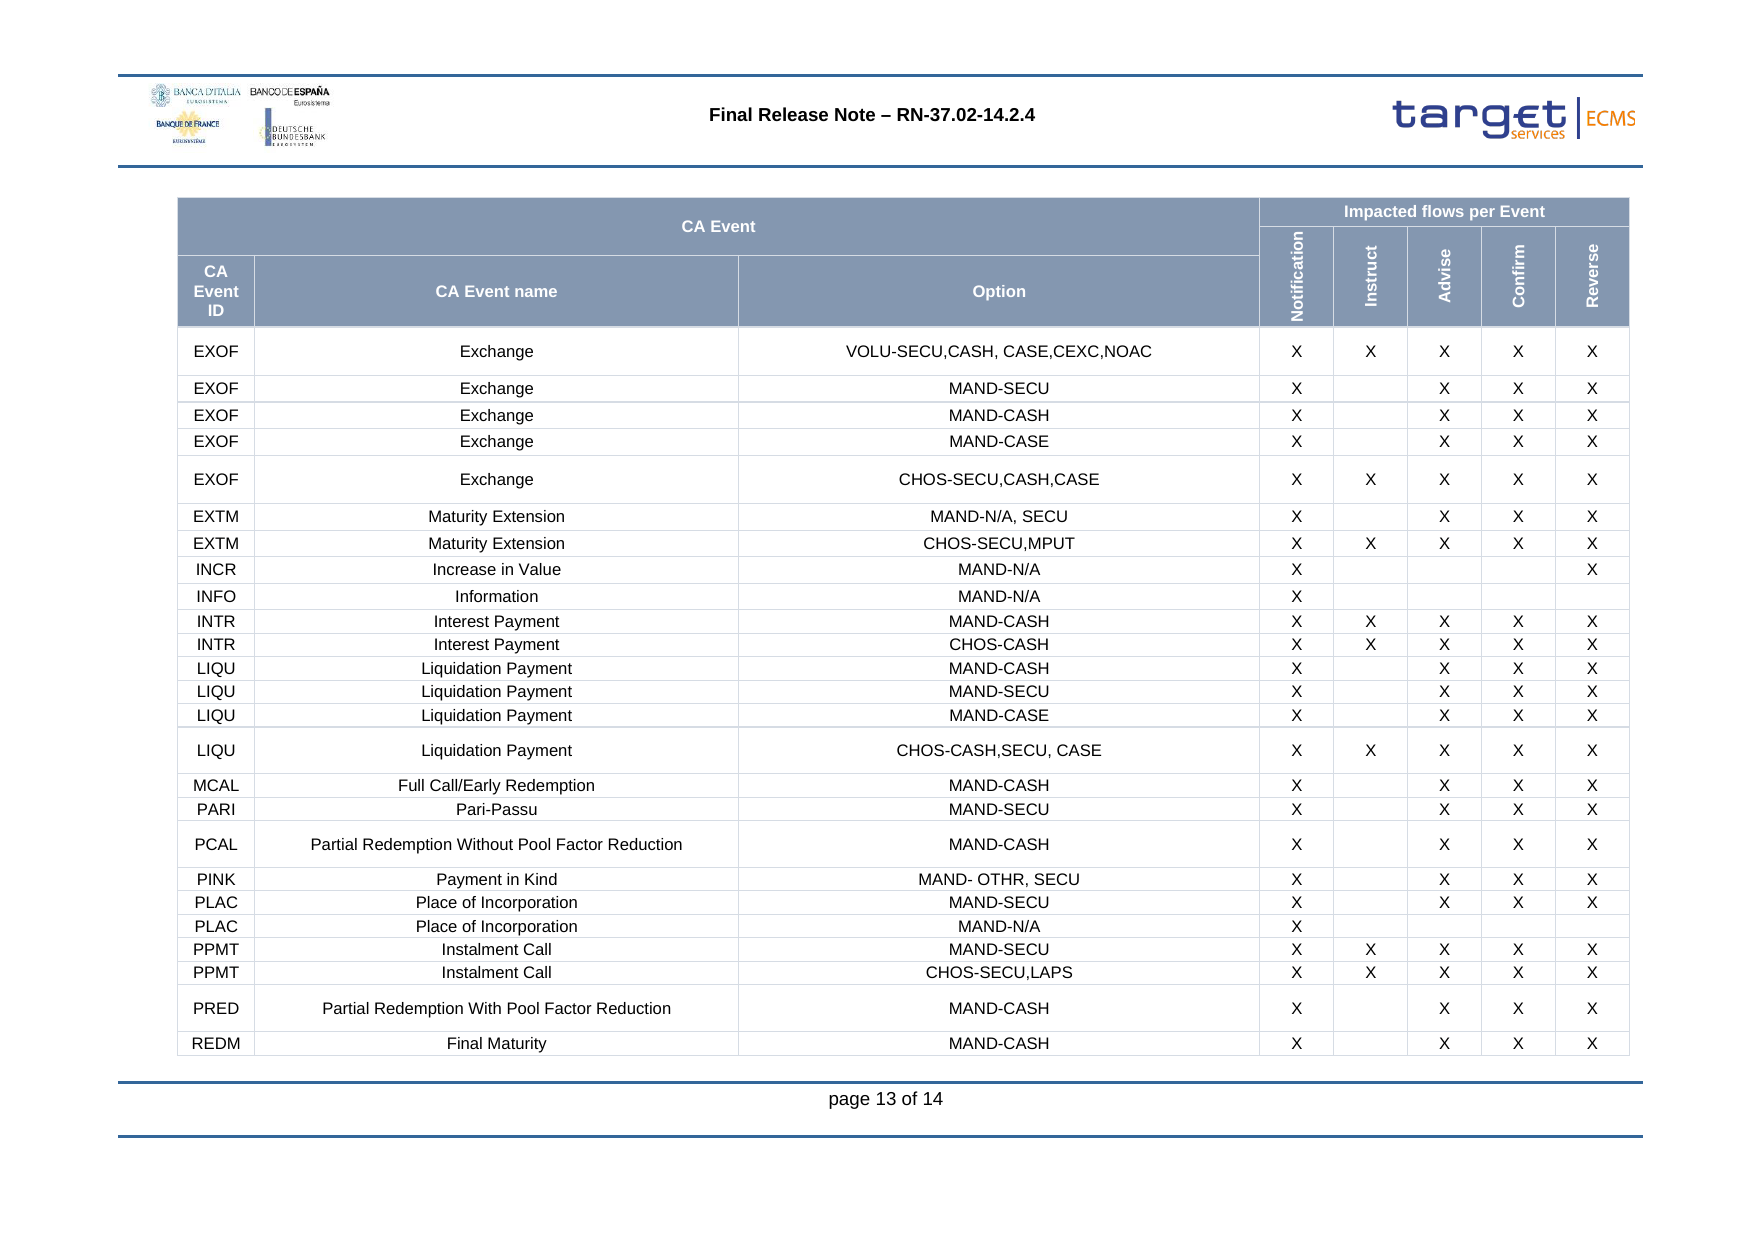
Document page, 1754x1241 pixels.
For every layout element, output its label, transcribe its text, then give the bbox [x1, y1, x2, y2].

table_cell X [1482, 798, 1555, 820]
table_cell X [1556, 328, 1629, 375]
table_cell X [1260, 584, 1333, 609]
table_cell X [1556, 403, 1629, 428]
table_cell X [1334, 610, 1407, 633]
table_cell X [1556, 821, 1629, 867]
table_cell EXOF [178, 328, 254, 375]
picture [125, 83, 340, 153]
table_cell X [1556, 985, 1629, 1031]
table_cell [1334, 985, 1407, 1031]
picture [1392, 97, 1635, 139]
table_cell MAND-N/A [739, 915, 1259, 937]
table_cell MAND-CASH [739, 985, 1259, 1031]
table_cell MAND-CASH [739, 403, 1259, 428]
table_cell X [1408, 985, 1481, 1031]
table_cell Partial Redemption With Pool Factor Reduction [255, 985, 738, 1031]
table_cell MAND-CASE [739, 704, 1259, 726]
table_cell Maturity Extension [255, 531, 738, 556]
table_cell PINK [178, 868, 254, 890]
table_cell Liquidation Payment [255, 728, 738, 773]
table_cell X [1556, 774, 1629, 797]
table_cell [1408, 557, 1481, 583]
table_cell X [1482, 1032, 1555, 1054]
table_cell X [1260, 504, 1333, 529]
table_cell X [1556, 456, 1629, 503]
table_cell [1334, 704, 1407, 726]
table_cell EXOF [178, 456, 254, 503]
table_cell X [1334, 328, 1407, 375]
table_cell X [1408, 1032, 1481, 1054]
table_cell X [1556, 868, 1629, 890]
table_cell Advise [1408, 227, 1481, 326]
table_cell Reverse [1556, 227, 1629, 326]
table_cell Exchange [255, 429, 738, 454]
table_cell Place of Incorporation [255, 891, 738, 914]
table_cell X [1556, 657, 1629, 679]
table_cell PPMT [178, 938, 254, 961]
table_cell [1334, 868, 1407, 890]
table_cell X [1482, 403, 1555, 428]
table_cell PRED [178, 985, 254, 1031]
table_cell X [1556, 798, 1629, 820]
table_cell X [1260, 531, 1333, 556]
table_cell X [1556, 704, 1629, 726]
table_cell X [1260, 681, 1333, 703]
table_cell X [1260, 429, 1333, 454]
table_cell [1334, 429, 1407, 454]
table_cell INTR [178, 634, 254, 656]
table_cell X [1334, 938, 1407, 961]
table_cell Liquidation Payment [255, 704, 738, 726]
table_cell X [1482, 704, 1555, 726]
table_cell X [1408, 531, 1481, 556]
table_cell EXTM [178, 504, 254, 529]
table_cell Final Maturity [255, 1032, 738, 1054]
table_cell X [1260, 634, 1333, 656]
table_cell X [1408, 938, 1481, 961]
table_cell X [1408, 456, 1481, 503]
table_cell X [1260, 915, 1333, 937]
table_cell [1334, 557, 1407, 583]
table_cell Notification [1260, 227, 1333, 326]
table_cell Partial Redemption Without Pool Factor Reduction [255, 821, 738, 867]
table_cell X [1482, 681, 1555, 703]
table_cell [1334, 584, 1407, 609]
table_cell Liquidation Payment [255, 681, 738, 703]
table_cell [1334, 774, 1407, 797]
table_cell X [1556, 634, 1629, 656]
table_cell X [1334, 456, 1407, 503]
table_cell Exchange [255, 456, 738, 503]
table_cell CHOS-SECU,LAPS [739, 962, 1259, 984]
table_cell X [1260, 376, 1333, 401]
table_cell INFO [178, 584, 254, 609]
table_cell X [1482, 610, 1555, 633]
table_cell X [1408, 376, 1481, 401]
table_cell [1334, 376, 1407, 401]
table_cell Confirm [1482, 227, 1555, 326]
table_cell MAND-CASH [739, 1032, 1259, 1054]
table_cell X [1482, 657, 1555, 679]
table_cell CHOS-SECU,CASH,CASE [739, 456, 1259, 503]
table_cell EXOF [178, 376, 254, 401]
table_cell PLAC [178, 915, 254, 937]
table_cell X [1408, 891, 1481, 914]
table_cell PPMT [178, 962, 254, 984]
table_cell X [1408, 728, 1481, 773]
table_cell X [1408, 429, 1481, 454]
table_cell EXTM [178, 531, 254, 556]
table_cell X [1482, 376, 1555, 401]
table_cell MAND-CASE [739, 429, 1259, 454]
table_cell VOLU-SECU,CASH, CASE,CEXC,NOAC [739, 328, 1259, 375]
table_header CA Event [178, 198, 1259, 255]
table_cell X [1260, 821, 1333, 867]
table_cell [1334, 657, 1407, 679]
table_cell X [1334, 728, 1407, 773]
table_cell X [1408, 774, 1481, 797]
table_cell Instruct [1334, 227, 1407, 326]
table_cell MCAL [178, 774, 254, 797]
table_cell REDM [178, 1032, 254, 1054]
table_cell Place of Incorporation [255, 915, 738, 937]
table_cell MAND-N/A [739, 584, 1259, 609]
table_cell X [1408, 610, 1481, 633]
table_cell X [1482, 821, 1555, 867]
table_cell [1334, 681, 1407, 703]
table_cell CHOS-CASH,SECU, CASE [739, 728, 1259, 773]
table_cell X [1260, 938, 1333, 961]
table_cell MAND-CASH [739, 610, 1259, 633]
table_cell Interest Payment [255, 634, 738, 656]
table_cell X [1260, 704, 1333, 726]
table_cell X [1556, 938, 1629, 961]
table_cell [1482, 915, 1555, 937]
table_cell X [1408, 504, 1481, 529]
table_cell X [1408, 962, 1481, 984]
table_cell Option [739, 256, 1259, 326]
table_cell X [1556, 728, 1629, 773]
table_cell MAND- OTHR, SECU [739, 868, 1259, 890]
table_cell [1482, 584, 1555, 609]
table_cell CHOS-SECU,MPUT [739, 531, 1259, 556]
table_cell X [1260, 985, 1333, 1031]
table_cell Information [255, 584, 738, 609]
table_cell [1556, 915, 1629, 937]
table_cell X [1556, 681, 1629, 703]
table_cell Full Call/Early Redemption [255, 774, 738, 797]
table_cell X [1260, 557, 1333, 583]
table_cell X [1482, 531, 1555, 556]
table_cell X [1260, 610, 1333, 633]
table_cell [1482, 557, 1555, 583]
table_cell LIQU [178, 657, 254, 679]
table_cell [1408, 915, 1481, 937]
table_cell Instalment Call [255, 962, 738, 984]
table_cell X [1408, 403, 1481, 428]
table_cell X [1260, 798, 1333, 820]
table_cell INCR [178, 557, 254, 583]
table_cell X [1482, 728, 1555, 773]
table_cell Increase in Value [255, 557, 738, 583]
table_cell Exchange [255, 328, 738, 375]
table_cell Instalment Call [255, 938, 738, 961]
table_cell MAND-N/A, SECU [739, 504, 1259, 529]
table_cell LIQU [178, 704, 254, 726]
table_cell CA Event name [255, 256, 738, 326]
table_cell X [1260, 657, 1333, 679]
table_cell X [1556, 376, 1629, 401]
table_cell LIQU [178, 728, 254, 773]
table_cell EXOF [178, 429, 254, 454]
table_cell X [1556, 429, 1629, 454]
table_cell X [1260, 962, 1333, 984]
table_cell X [1408, 821, 1481, 867]
table_cell X [1408, 634, 1481, 656]
table_cell [1334, 915, 1407, 937]
table_cell X [1260, 1032, 1333, 1054]
table_cell X [1482, 962, 1555, 984]
table_cell CHOS-CASH [739, 634, 1259, 656]
table_cell X [1482, 891, 1555, 914]
table_cell LIQU [178, 681, 254, 703]
table_cell MAND-SECU [739, 938, 1259, 961]
table_cell Interest Payment [255, 610, 738, 633]
table_cell [1334, 1032, 1407, 1054]
table_cell X [1260, 868, 1333, 890]
table_cell X [1260, 403, 1333, 428]
table_cell [1334, 891, 1407, 914]
table_cell X [1556, 610, 1629, 633]
table_cell X [1482, 985, 1555, 1031]
table_cell X [1482, 634, 1555, 656]
table_cell EXOF [178, 403, 254, 428]
table_cell Exchange [255, 376, 738, 401]
table_cell X [1482, 456, 1555, 503]
table_cell [1556, 584, 1629, 609]
table_cell X [1408, 681, 1481, 703]
table_cell MAND-SECU [739, 376, 1259, 401]
table_header Impacted flows per Event [1260, 198, 1629, 226]
table_cell X [1556, 557, 1629, 583]
table_cell PCAL [178, 821, 254, 867]
table_cell Maturity Extension [255, 504, 738, 529]
table_cell X [1556, 504, 1629, 529]
table_cell X [1556, 891, 1629, 914]
table_cell CA Event ID [178, 256, 254, 326]
table_cell [1334, 821, 1407, 867]
table_cell INTR [178, 610, 254, 633]
table_cell [1334, 798, 1407, 820]
table_cell PARI [178, 798, 254, 820]
table_cell X [1482, 774, 1555, 797]
table_cell X [1556, 1032, 1629, 1054]
table_cell X [1260, 774, 1333, 797]
table_cell X [1482, 938, 1555, 961]
table_cell X [1556, 531, 1629, 556]
table_cell Liquidation Payment [255, 657, 738, 679]
table_cell X [1334, 634, 1407, 656]
table_cell X [1408, 328, 1481, 375]
table_cell X [1556, 962, 1629, 984]
table_cell MAND-SECU [739, 798, 1259, 820]
table_cell [1408, 584, 1481, 609]
table_cell [1334, 504, 1407, 529]
table_cell X [1260, 891, 1333, 914]
table_cell Payment in Kind [255, 868, 738, 890]
table_cell X [1408, 798, 1481, 820]
table_cell X [1334, 962, 1407, 984]
table_cell PLAC [178, 891, 254, 914]
table_cell X [1482, 429, 1555, 454]
table_cell Exchange [255, 403, 738, 428]
table_cell MAND-CASH [739, 657, 1259, 679]
table_cell X [1260, 728, 1333, 773]
table_cell MAND-CASH [739, 821, 1259, 867]
table_cell MAND-SECU [739, 681, 1259, 703]
table_cell MAND-SECU [739, 891, 1259, 914]
table_cell X [1334, 531, 1407, 556]
table_cell X [1482, 328, 1555, 375]
table_cell X [1260, 328, 1333, 375]
table_cell X [1408, 868, 1481, 890]
table_cell MAND-CASH [739, 774, 1259, 797]
table_cell X [1408, 704, 1481, 726]
table_cell X [1482, 504, 1555, 529]
table_cell Pari-Passu [255, 798, 738, 820]
table_cell X [1408, 657, 1481, 679]
table_cell X [1482, 868, 1555, 890]
table_cell X [1260, 456, 1333, 503]
table_cell MAND-N/A [739, 557, 1259, 583]
table_cell [1334, 403, 1407, 428]
